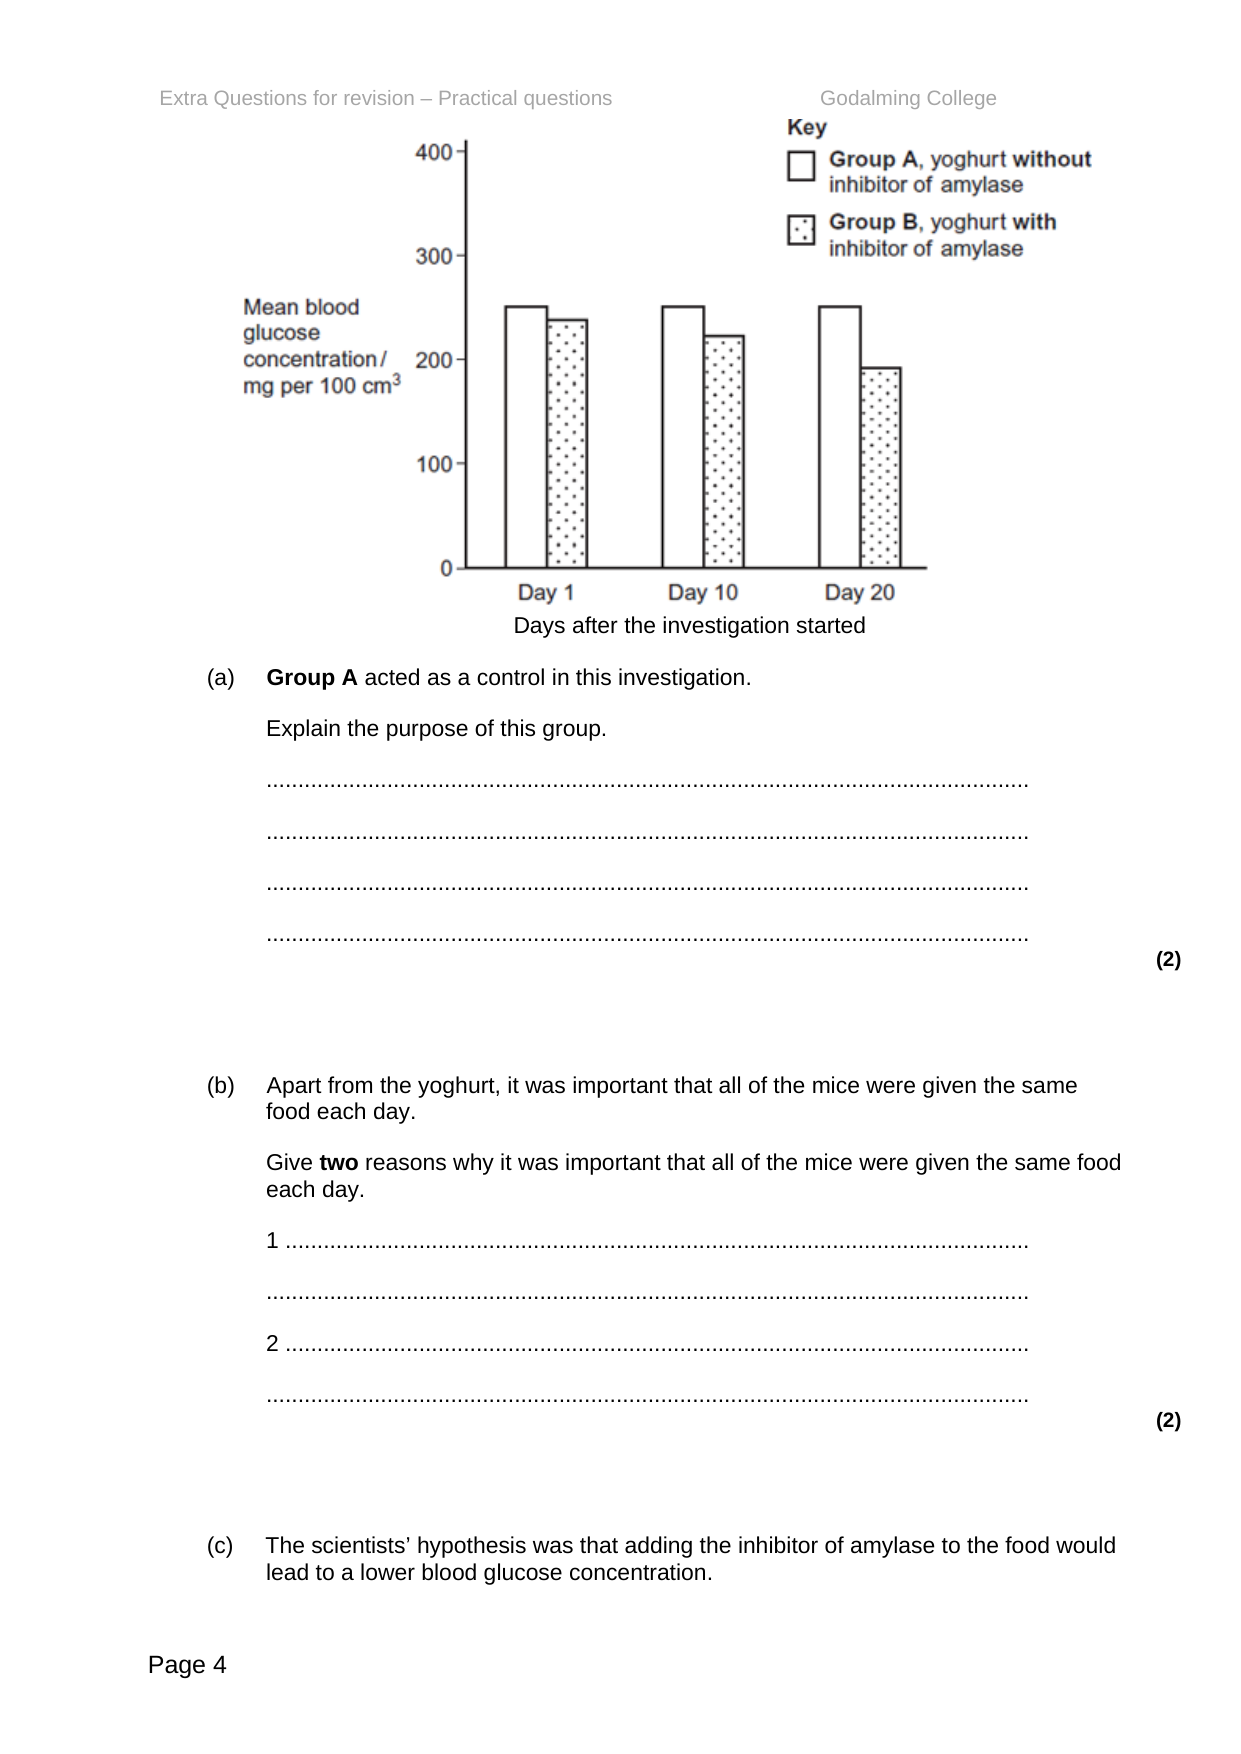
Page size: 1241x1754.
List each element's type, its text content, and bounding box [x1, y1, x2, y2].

picture [243, 119, 1092, 608]
text Explain the purpose of this group. [266, 715, 1122, 741]
text (2) [148, 1407, 1181, 1431]
text (b) Apart from the yoghurt, it was important that all of the mice were given the same food each day. [207, 1072, 1122, 1124]
text 2 ..................................................................................................................... [266, 1330, 1122, 1356]
text ........................................................................................................................ [266, 920, 1122, 947]
text ........................................................................................................................ [266, 766, 1122, 793]
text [266, 1381, 1122, 1407]
text (2) [148, 947, 1181, 971]
text ........................................................................................................................ [266, 1278, 1122, 1305]
text Give two reasons why it was important that all of the mice were given the same food each day. [266, 1149, 1122, 1202]
text (a) Group A acted as a control in this investigation. [207, 663, 1122, 690]
text 1 ..................................................................................................................... [266, 1227, 1122, 1253]
text (c) The scientists’ hypothesis was that adding the inhibitor of amylase to the food would lead to a lower blood glucose concentration. [207, 1532, 1122, 1585]
text ........................................................................................................................ [266, 869, 1122, 895]
text ........................................................................................................................ [266, 818, 1122, 844]
